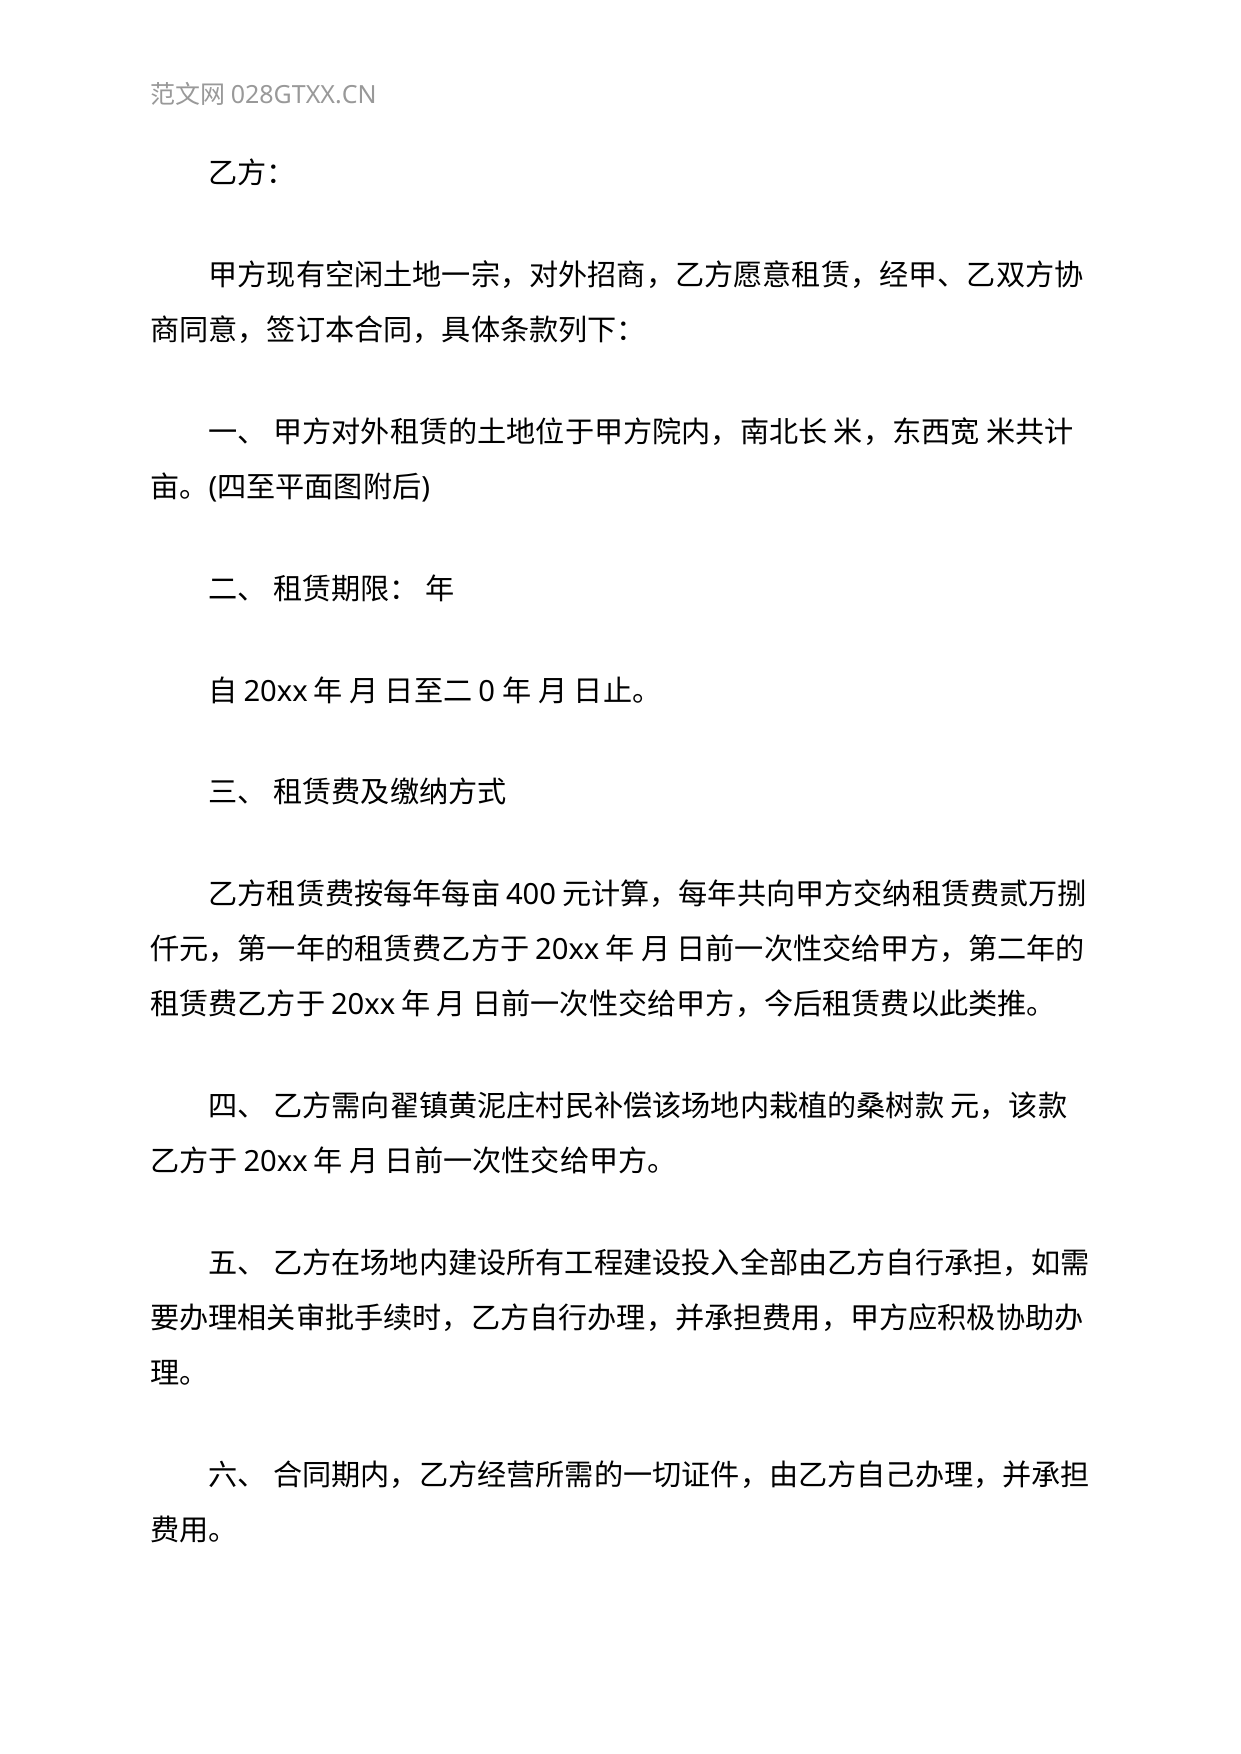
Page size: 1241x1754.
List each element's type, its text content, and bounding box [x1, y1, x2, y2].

text 五、 乙方在场地内建设所有工程建设投入全部由乙方自行承担，如需要办理相关审批手续时，乙方自行办理，并承担费用，甲方应积极协助办理。 [150, 1240, 1090, 1392]
text 乙方租赁费按每年每亩400元计算，每年共向甲方交纳租赁费贰万捌仟元，第一年的租赁费乙方于20xx年 月 日前一次性交给甲方，第二年的租赁费乙方于20xx年 月 日前一次性交给甲方，今后租赁费以此类推。 [150, 871, 1090, 1023]
text 三、 租赁费及缴纳方式 [150, 769, 1090, 811]
text 甲方现有空闲土地一宗，对外招商，乙方愿意租赁，经甲、乙双方协商同意，签订本合同，具体条款列下： [150, 252, 1090, 349]
text 乙方： [150, 150, 1090, 192]
text 六、 合同期内，乙方经营所需的一切证件，由乙方自己办理，并承担费用。 [150, 1451, 1090, 1548]
text 一、 甲方对外租赁的土地位于甲方院内，南北长 米，东西宽 米共计 亩。(四至平面图附后) [150, 408, 1090, 506]
text 自20xx年 月 日至二0 年 月 日止。 [150, 667, 1090, 709]
text 四、 乙方需向翟镇黄泥庄村民补偿该场地内栽植的桑树款 元，该款乙方于20xx年 月 日前一次性交给甲方。 [150, 1083, 1090, 1180]
text 二、 租赁期限： 年 [150, 565, 1090, 608]
